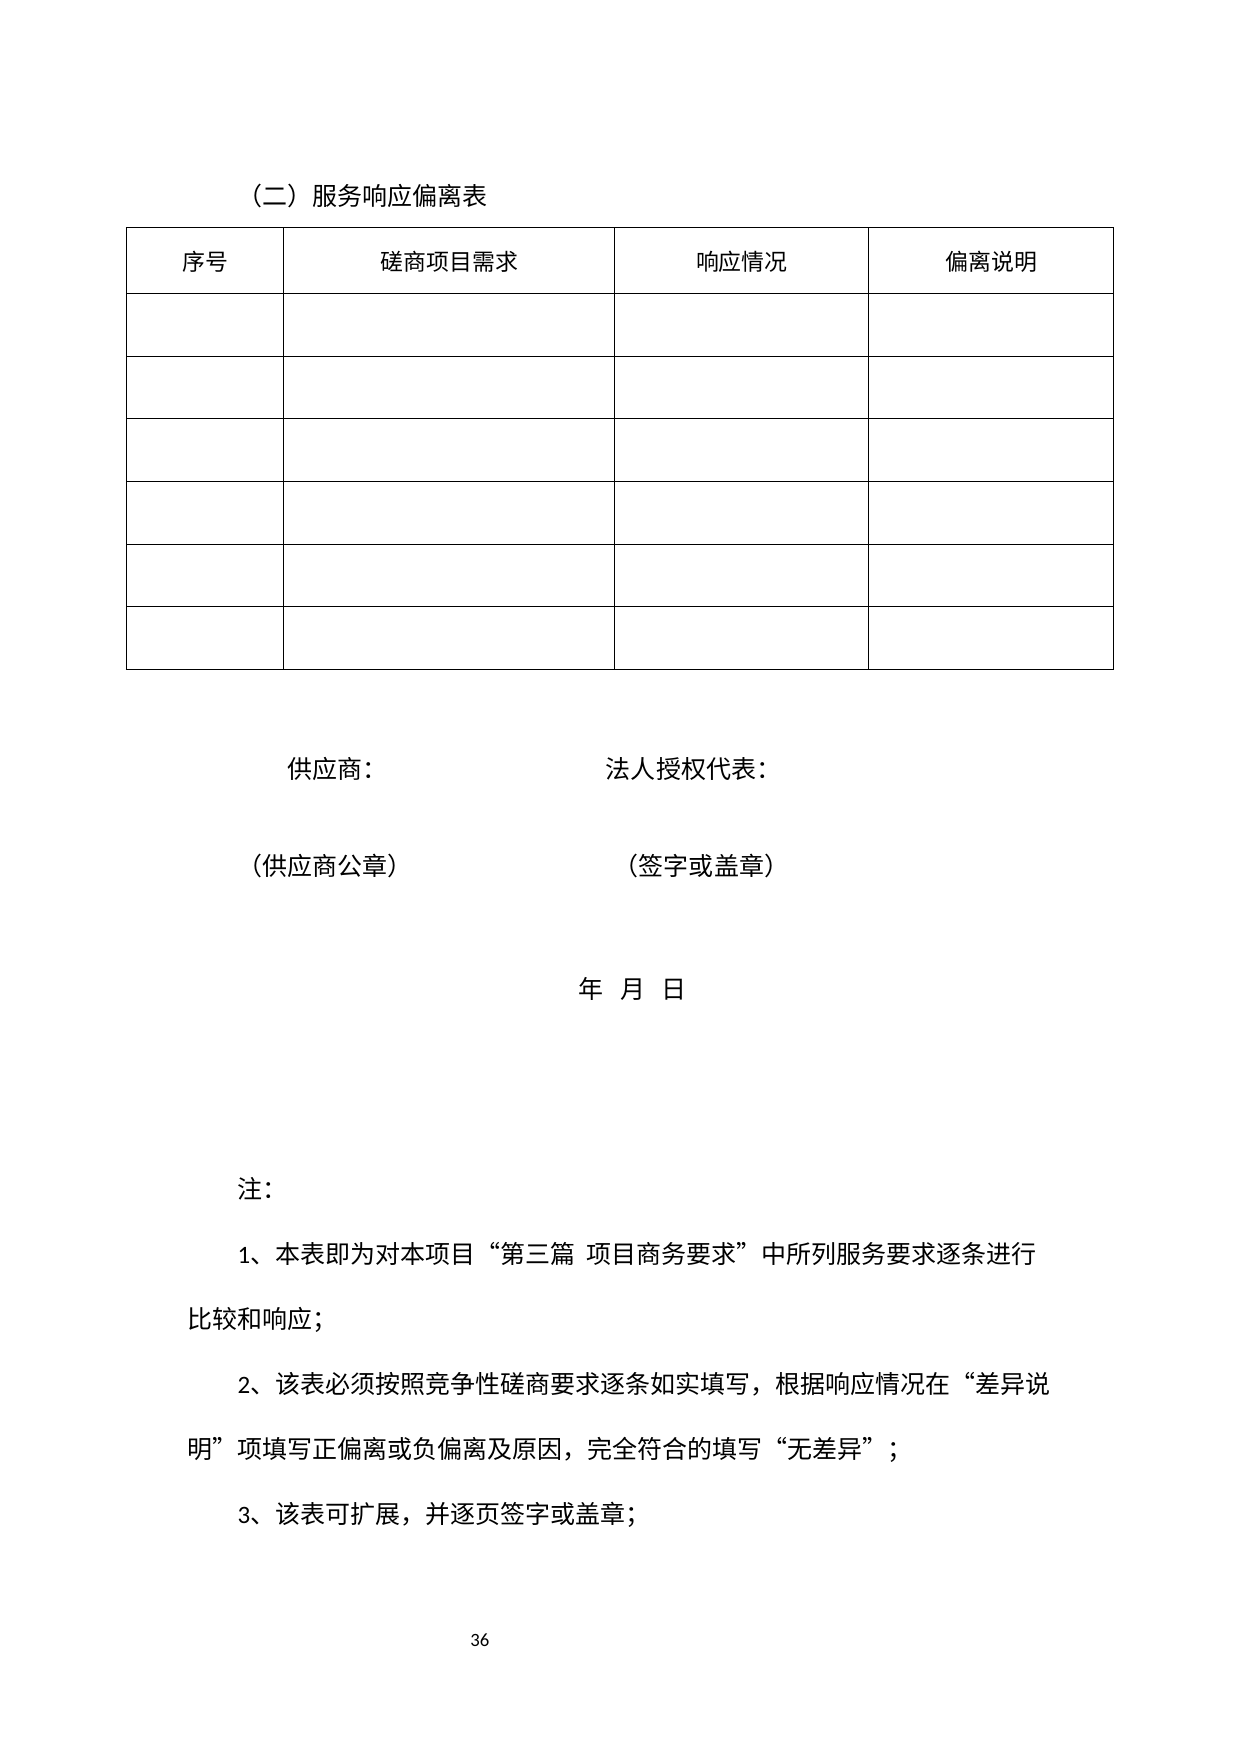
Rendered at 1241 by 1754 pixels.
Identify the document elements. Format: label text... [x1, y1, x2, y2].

table_cell [127, 482, 283, 543]
table_cell [284, 294, 614, 356]
table_cell [869, 419, 1113, 481]
table_cell [869, 357, 1113, 418]
table_cell [615, 419, 868, 481]
table_cell [127, 294, 283, 356]
text 供应商： 法人授权代表： [187, 735, 1053, 800]
table_cell [127, 607, 283, 669]
text 注： [187, 1155, 1053, 1220]
table_cell [869, 545, 1113, 606]
table_header 响应情况 [615, 228, 868, 293]
table_cell [127, 357, 283, 418]
table_cell [615, 357, 868, 418]
table_cell [615, 482, 868, 543]
text （二）服务响应偏离表 [187, 162, 1053, 227]
table_cell [869, 482, 1113, 543]
table_cell [284, 482, 614, 543]
text 1、本表即为对本项目“第三篇 项目商务要求”中所列服务要求逐条进行比较和响应； [187, 1220, 1053, 1350]
table_cell [615, 607, 868, 669]
table_header 序号 [127, 228, 283, 293]
table_cell [127, 419, 283, 481]
table_cell [284, 607, 614, 669]
table_cell [869, 607, 1113, 669]
table_cell [615, 545, 868, 606]
text （供应商公章） （签字或盖章） [187, 832, 1053, 897]
text 2、该表必须按照竞争性磋商要求逐条如实填写，根据响应情况在“差异说明”项填写正偏离或负偏离及原因，完全符合的填写“无差异”； [187, 1350, 1053, 1480]
table_cell [284, 419, 614, 481]
table_cell [615, 294, 868, 356]
table_cell [869, 294, 1113, 356]
table_header 磋商项目需求 [284, 228, 614, 293]
table_header 偏离说明 [869, 228, 1113, 293]
table_cell [284, 357, 614, 418]
text 3、该表可扩展，并逐页签字或盖章； [187, 1480, 1053, 1545]
text 年 月 日 [187, 955, 1053, 1020]
table_cell [127, 545, 283, 606]
table_cell [284, 545, 614, 606]
